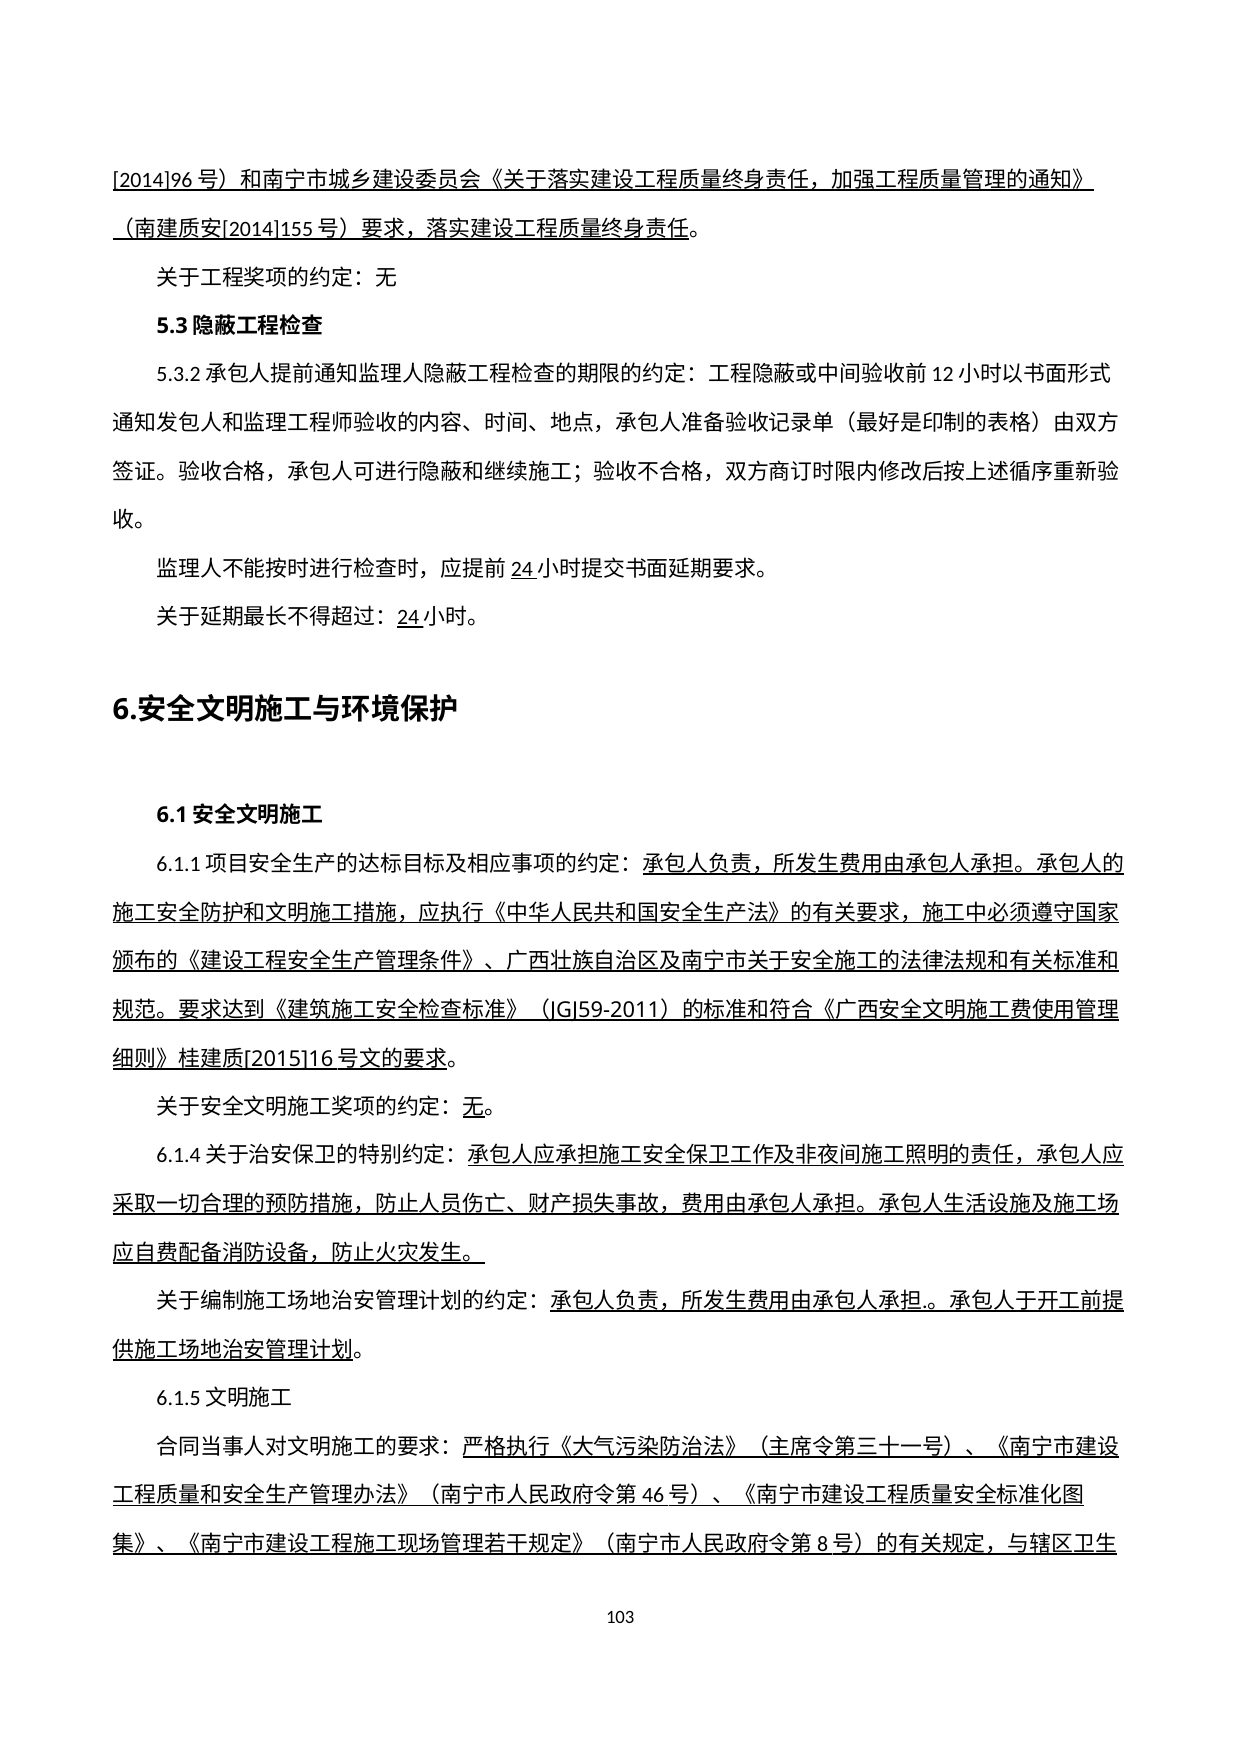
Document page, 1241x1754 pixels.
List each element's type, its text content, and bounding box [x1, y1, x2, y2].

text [112, 1428, 1128, 1558]
subtitle 6.1安全文明施工 [112, 797, 1128, 829]
text 关于工程奖项的约定：无 [112, 259, 1128, 292]
text 关于编制施工场地治安管理计划的约定：承包人负责，所发生费用由承包人承担.。承包人于开工前提供施工场地治安管理计划。 [112, 1283, 1128, 1364]
text 6.1.5文明施工 [112, 1380, 1128, 1412]
text 关于安全文明施工奖项的约定：无。 [112, 1089, 1128, 1121]
text 6.1.4关于治安保卫的特别约定：承包人应承担施工安全保卫工作及非夜间施工照明的责任，承包人应采取一切合理的预防措施，防止人员伤亡、财产损失事故，费用由承包人承担。承包人生活设施及施工场应自费配备消防设备，防止火灾发生。 [112, 1137, 1128, 1267]
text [112, 162, 1128, 243]
text 5.3.2承包人提前通知监理人隐蔽工程检查的期限的约定：工程隐蔽或中间验收前12小时以书面形式通知发包人和监理工程师验收的内容、时间、地点，承包人准备验收记录单（最好是印制的表格）由双方签证。验收合格，承包人可进行隐蔽和继续施工；验收不合格，双方商订时限内修改后按上述循序重新验收。 [112, 356, 1128, 534]
text 监理人不能按时进行检查时，应提前24小时提交书面延期要求。 [112, 550, 1128, 583]
subtitle 6.安全文明施工与环境保护 [112, 674, 1128, 739]
text 6.1.1项目安全生产的达标目标及相应事项的约定：承包人负责，所发生费用由承包人承担。承包人的施工安全防护和文明施工措施，应执行《中华人民共和国安全生产法》的有关要求，施工中必须遵守国家颁布的《建设工程安全生产管理条件》、广西壮族自治区及南宁市关于安全施工的法律法规和有关标准和规范。要求达到《建筑施工安全检查标准》（JGJ59-2011）的标准和符合《广西安全文明施工费使用管理细则》桂建质[2015]16号文的要求。 [112, 845, 1128, 1073]
subtitle 5.3隐蔽工程检查 [112, 307, 1128, 340]
text 关于延期最长不得超过：24小时。 [112, 599, 1128, 631]
